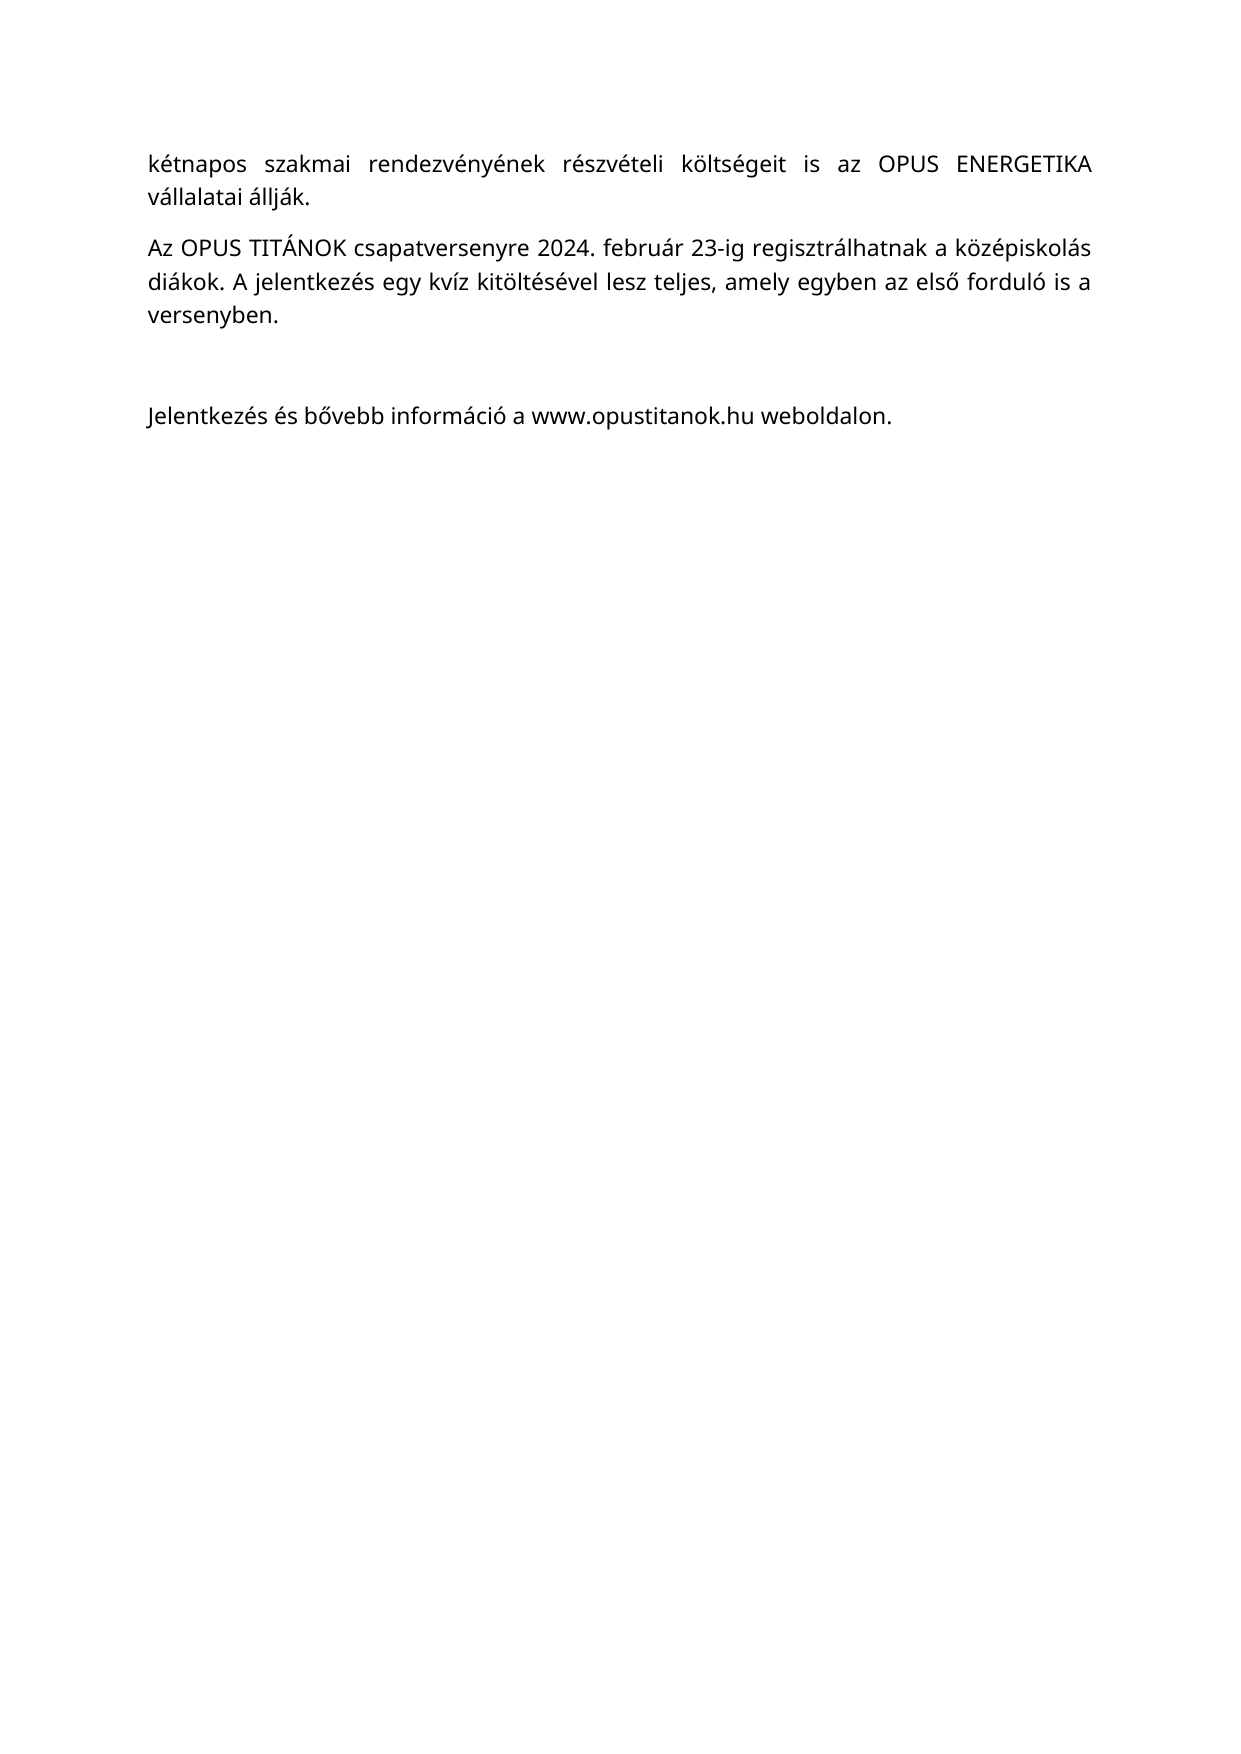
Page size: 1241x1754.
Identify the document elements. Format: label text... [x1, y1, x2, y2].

text Jelentkezés és bővebb információ a www.opustitanok.hu weboldalon. [148, 400, 1093, 431]
text Az OPUS TITÁNOK csapatversenyre 2024. február 23-ig regisztrálhatnak a középiskolás diákok. A jelentkezés egy kvíz kitöltésével lesz teljes, amely egyben az első forduló is a versenyben. [148, 232, 1093, 331]
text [148, 148, 1093, 213]
